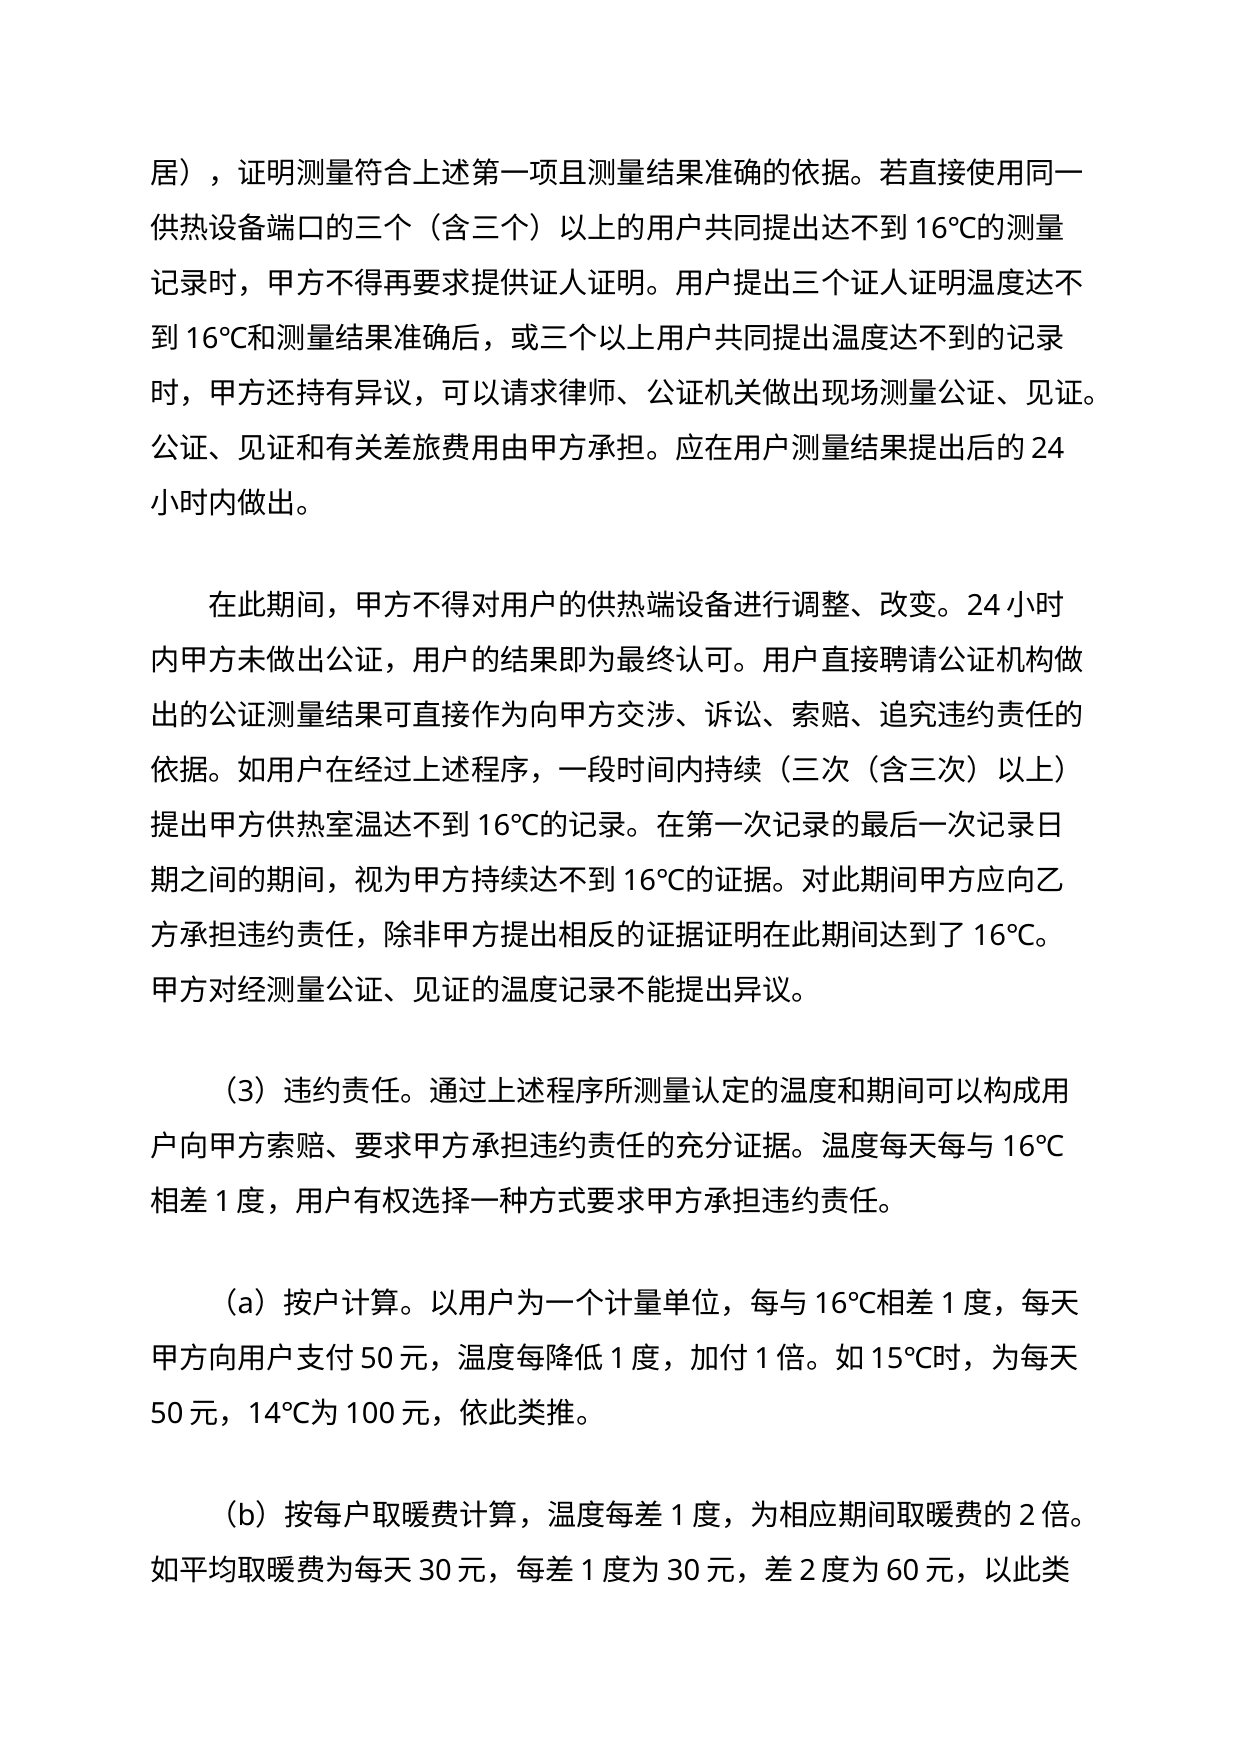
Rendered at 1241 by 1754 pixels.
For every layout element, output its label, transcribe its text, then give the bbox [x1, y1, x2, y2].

text （3）违约责任。通过上述程序所测量认定的温度和期间可以构成用户向甲方索赔、要求甲方承担违约责任的充分证据。温度每天每与16℃相差1度，用户有权选择一种方式要求甲方承担违约责任。 [150, 1068, 1090, 1220]
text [150, 150, 1090, 522]
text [150, 1492, 1090, 1589]
text 在此期间，甲方不得对用户的供热端设备进行调整、改变。24小时内甲方未做出公证，用户的结果即为最终认可。用户直接聘请公证机构做出的公证测量结果可直接作为向甲方交涉、诉讼、索赔、追究违约责任的依据。如用户在经过上述程序，一段时间内持续（三次（含三次）以上）提出甲方供热室温达不到16℃的记录。在第一次记录的最后一次记录日期之间的期间，视为甲方持续达不到16℃的证据。对此期间甲方应向乙方承担违约责任，除非甲方提出相反的证据证明在此期间达到了16℃。甲方对经测量公证、见证的温度记录不能提出异议。 [150, 581, 1090, 1008]
text （a）按户计算。以用户为一个计量单位，每与16℃相差1度，每天甲方向用户支付50元，温度每降低1度，加付1倍。如15℃时，为每天50元，14℃为100元，依此类推。 [150, 1280, 1090, 1432]
